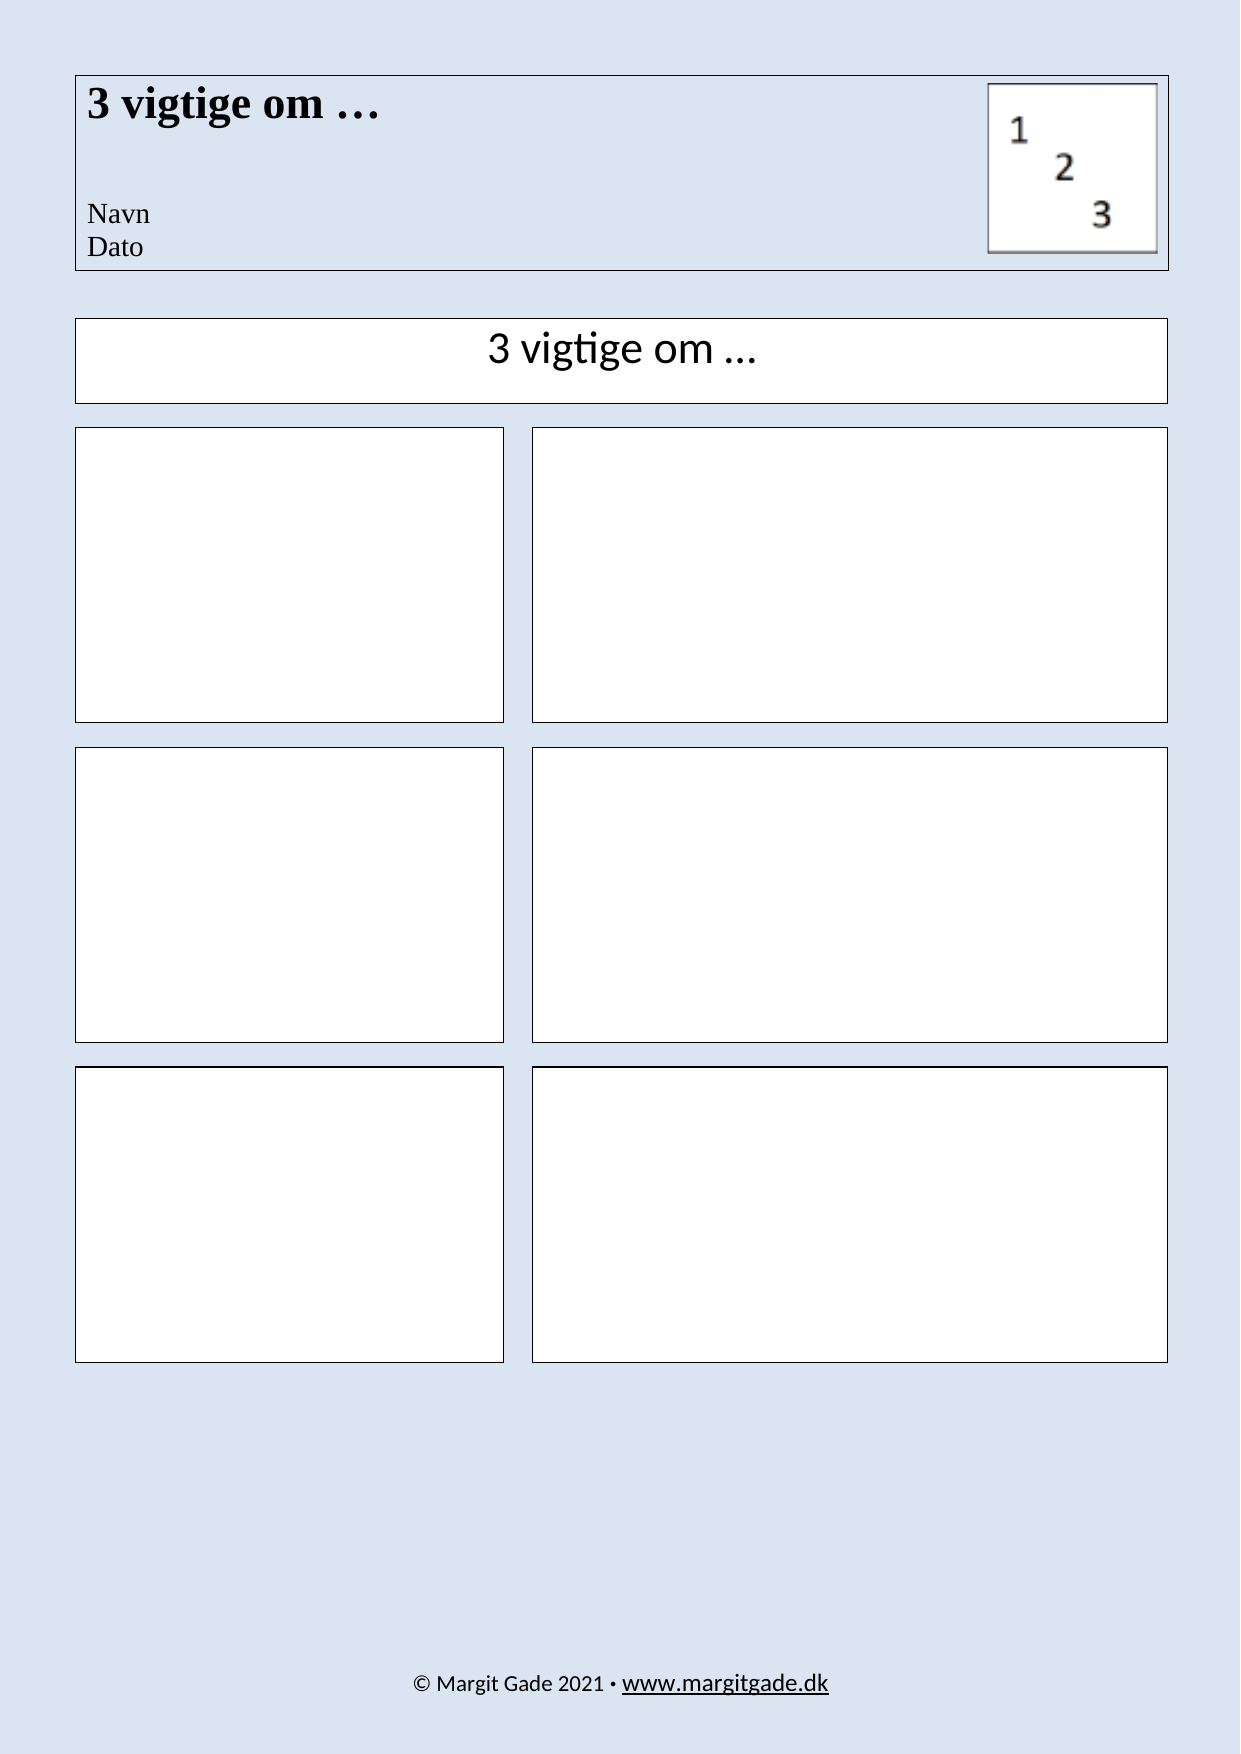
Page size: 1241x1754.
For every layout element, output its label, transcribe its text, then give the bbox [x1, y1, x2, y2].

table_header [533, 428, 1167, 722]
table_header [76, 428, 503, 722]
table_header [504, 427, 532, 722]
table_header [76, 1068, 503, 1362]
table_header 3 vigtige om … Navn Dato [76, 76, 1168, 270]
table_header [504, 747, 532, 1042]
table_header [533, 1068, 1167, 1362]
table_header [533, 748, 1167, 1042]
table_header [76, 748, 503, 1042]
table_header 3 vigtige om … [76, 319, 1167, 403]
table_header [504, 1066, 532, 1362]
